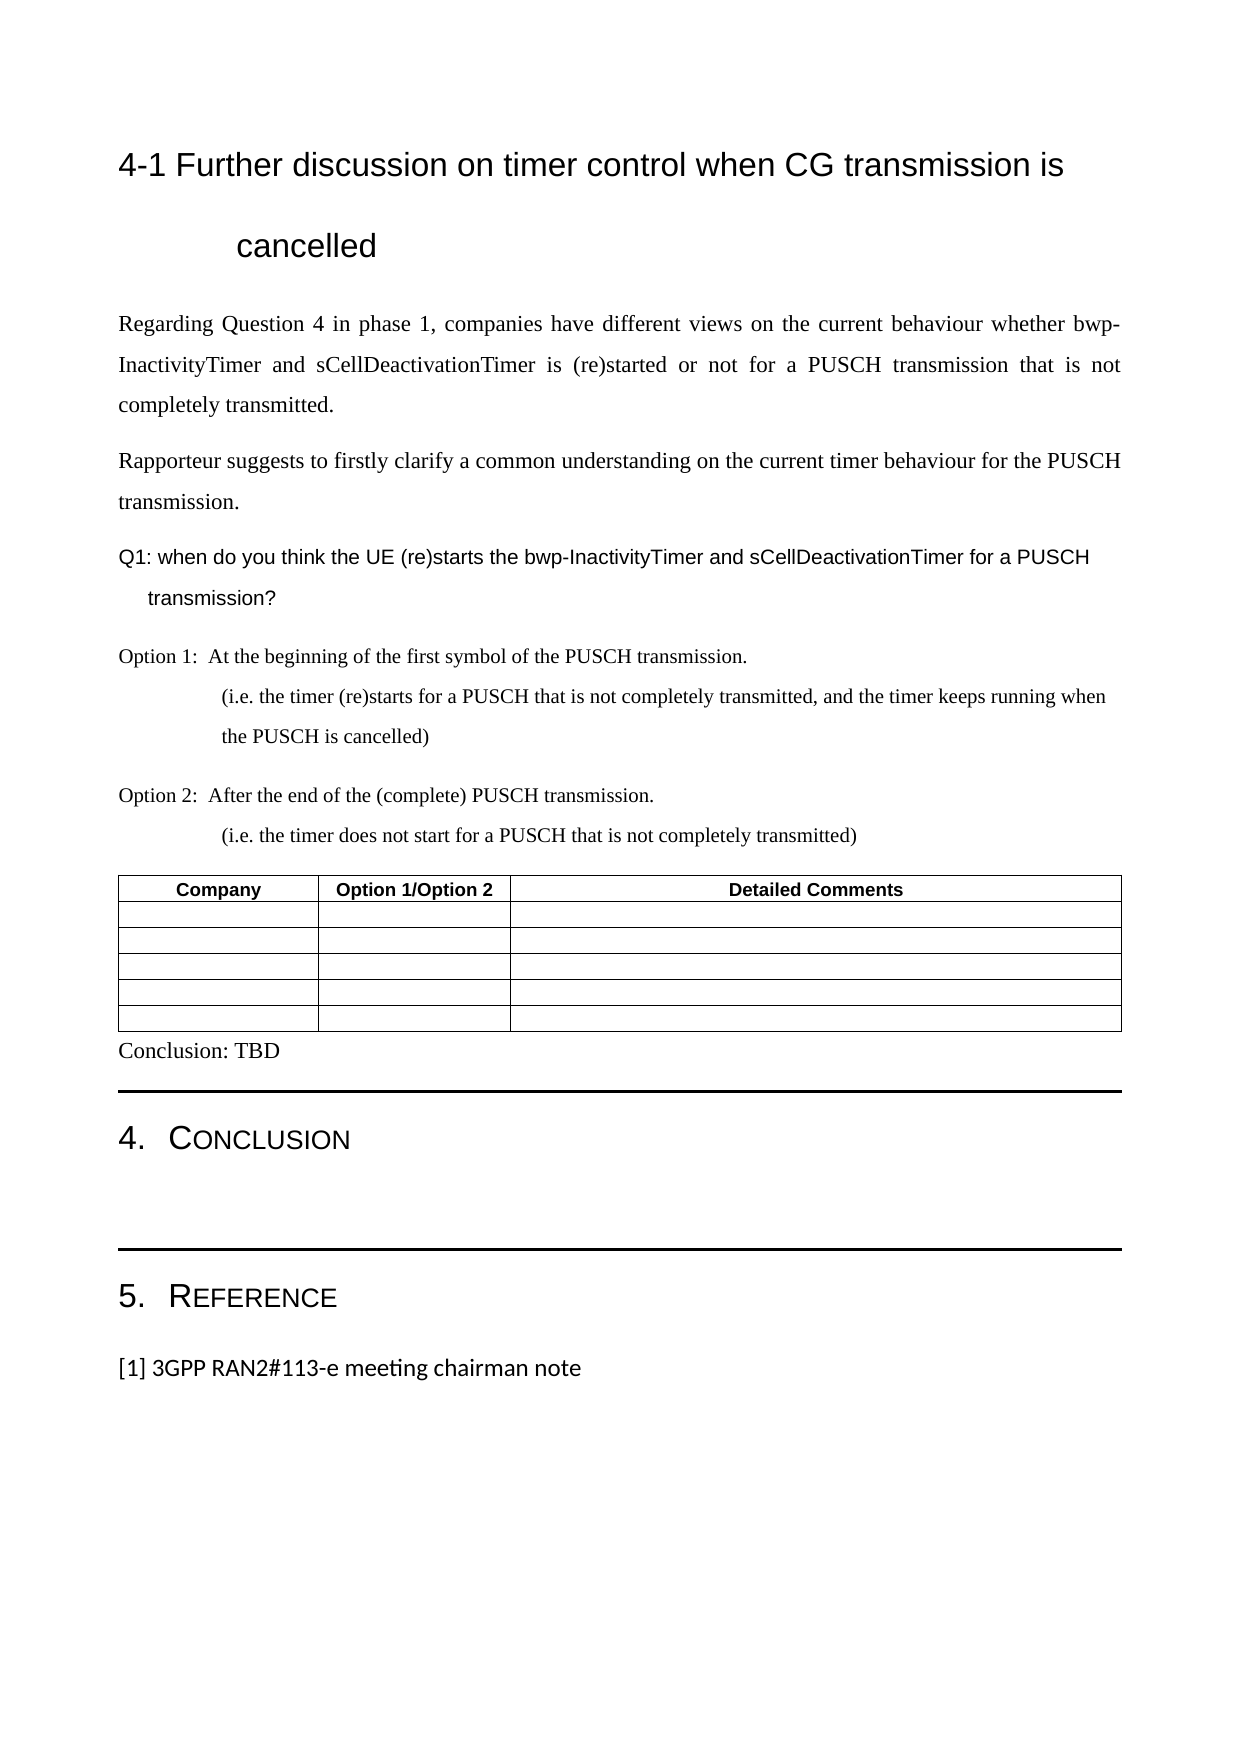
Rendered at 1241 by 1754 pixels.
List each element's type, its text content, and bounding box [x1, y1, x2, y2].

table_header Option 1/Option 2 [319, 876, 510, 901]
subtitle Conclusion [118, 1093, 1122, 1174]
table_header Company [119, 876, 318, 901]
text Conclusion: TBD [118, 1032, 1122, 1069]
table_cell [511, 980, 1121, 1005]
table_cell [119, 928, 318, 953]
table_cell [319, 954, 510, 979]
table_cell [319, 928, 510, 953]
table_cell [119, 980, 318, 1005]
table_cell [511, 954, 1121, 979]
table_cell [511, 1006, 1121, 1031]
text Q1: when do you think the UE (re)starts the bwp-InactivityTimer and sCellDeactivationTimer for a PUSCH transmission? [118, 538, 1122, 616]
text Rapporteur suggests to firstly clarify a common understanding on the current timer behaviour for the PUSCH transmission. [118, 442, 1122, 520]
table_header Detailed Comments [511, 876, 1121, 901]
table_cell [319, 902, 510, 927]
table_cell [511, 902, 1121, 927]
table_cell [119, 902, 318, 927]
text Regarding Question 4 in phase 1, companies have different views on the current behaviour whether bwp-InactivityTimer and sCellDeactivationTimer is (re)started or not for a PUSCH transmission that is not completely transmitted. [118, 305, 1122, 423]
table_cell [119, 1006, 318, 1031]
subtitle Reference [118, 1251, 1122, 1333]
table_cell [511, 928, 1121, 953]
text Option 2: After the end of the (complete) PUSCH transmission. (i.e. the timer does not start for a PUSCH that is not completely transmitted) [118, 776, 1122, 854]
table_cell [119, 954, 318, 979]
text [1] 3GPP RAN2#113-e meeting chairman note [118, 1348, 1122, 1386]
table_cell [319, 1006, 510, 1031]
subtitle 4-1 Further discussion on timer control when CG transmission is cancelled [118, 127, 1122, 283]
table_cell [319, 980, 510, 1005]
text Option 1: At the beginning of the first symbol of the PUSCH transmission. (i.e. the timer (re)starts for a PUSCH that is not completely transmitted, and the timer keeps running when the PUSCH is cancelled) [118, 637, 1122, 755]
